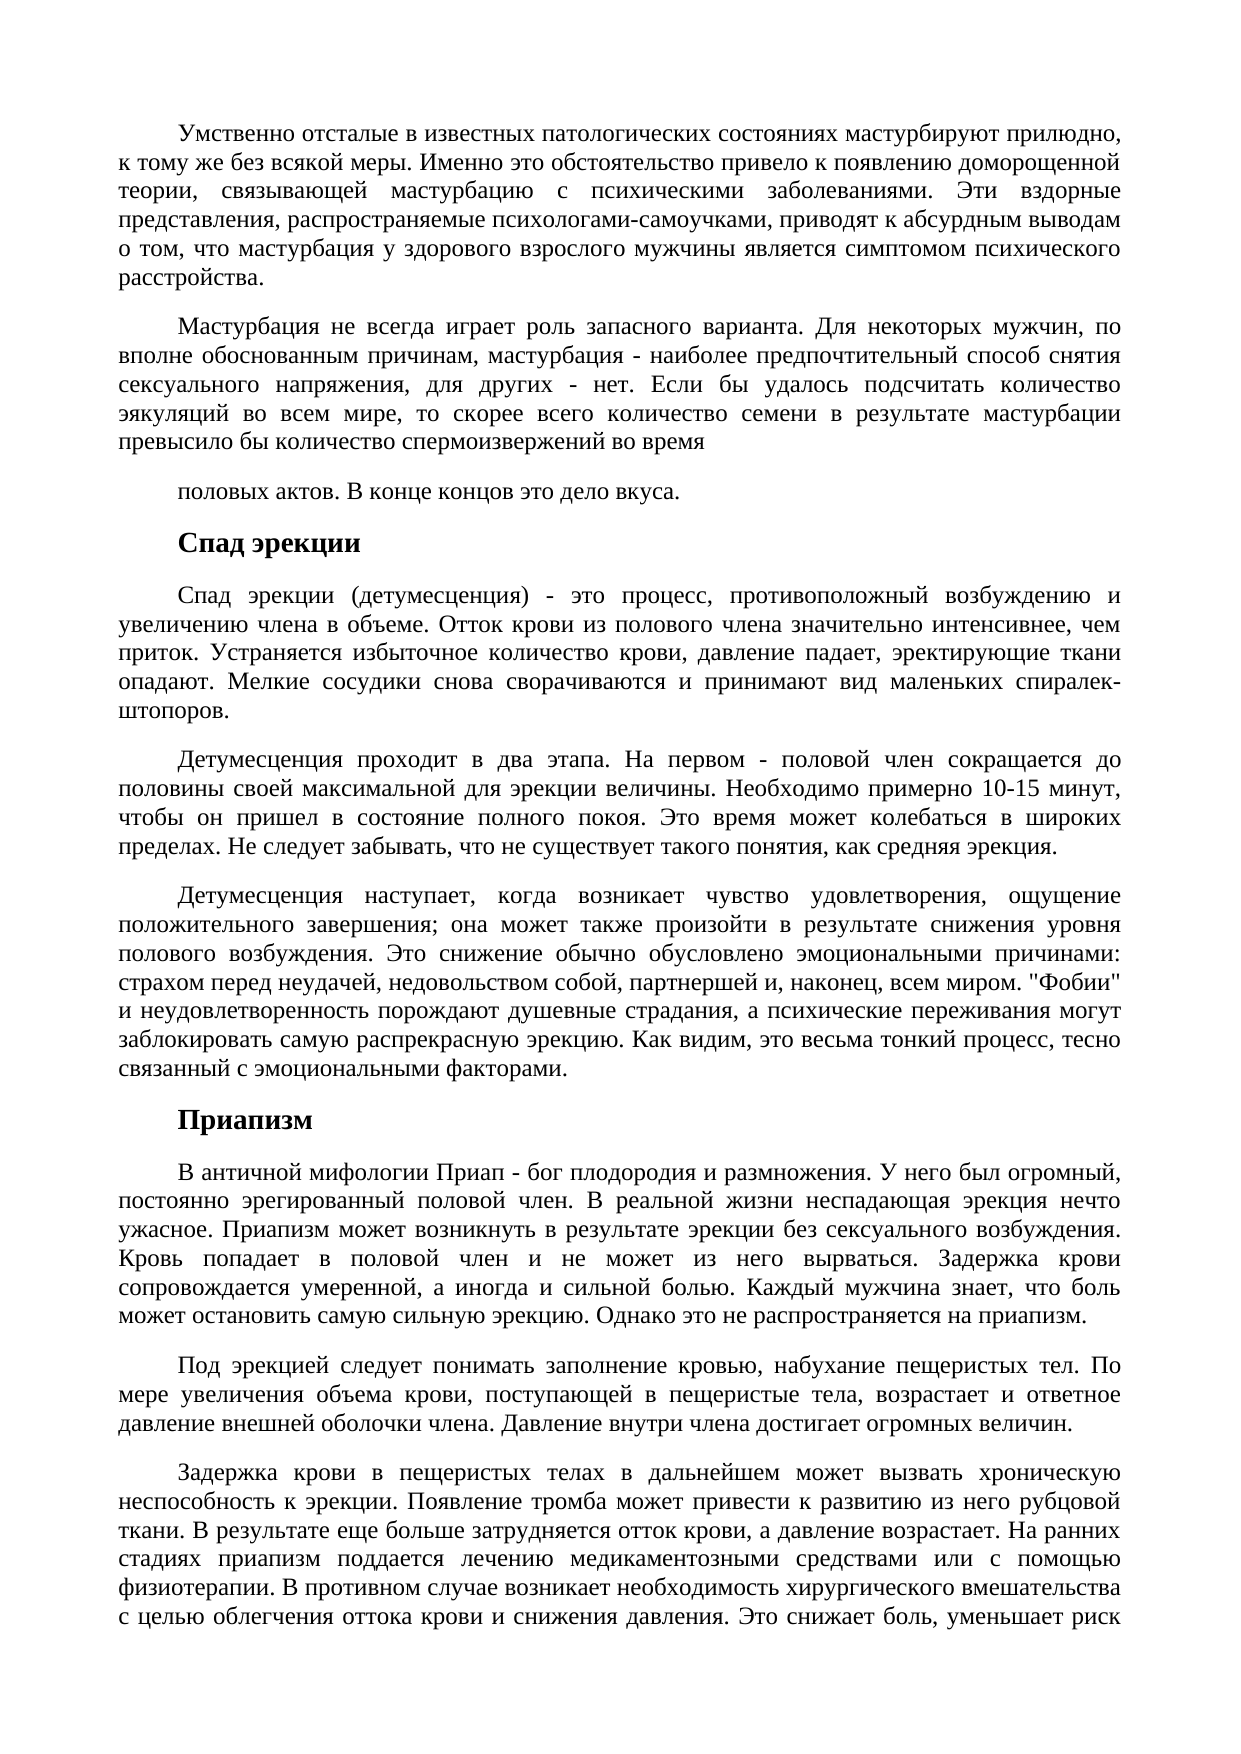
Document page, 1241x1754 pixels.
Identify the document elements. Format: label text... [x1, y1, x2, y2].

text Детумесценция наступает, когда возникает чувство удовлетворения, ощущение положительного завершения; она может также произойти в результате снижения уровня полового возбуждения. Это снижение обычно обусловлено эмоциональными причинами: страхом перед неудачей, недовольством собой, партнершей и, наконец, всем миром. "Фобии" и неудовлетворенность порождают душевные страдания, а психические переживания могут заблокировать самую распрекрасную эрекцию. Как видим, это весьма тонкий процесс, тесно связанный с эмоциональными факторами. [118, 880, 1122, 1082]
text Мастурбация не всегда играет роль запасного варианта. Для некоторых мужчин, по вполне обоснованным причинам, мастурбация - наиболее предпочтительный способ снятия сексуального напряжения, для других - нет. Если бы удалось подсчитать количество эякуляций во всем мире, то скорее всего количество семени в результате мастурбации превысило бы количество спермоизвержений во время [118, 311, 1122, 455]
text Спад эрекции (детумесценция) - это процесс, противоположный возбуждению и увеличению члена в объеме. Отток крови из полового члена значительно интенсивнее, чем приток. Устраняется избыточное количество крови, давление падает, эректирующие ткани опадают. Мелкие сосудики снова сворачиваются и принимают вид маленьких спиралек-штопоров. [118, 580, 1122, 724]
text Под эрекцией следует понимать заполнение кровью, набухание пещеристых тел. По мере увеличения объема крови, поступающей в пещеристые тела, возрастает и ответное давление внешней оболочки члена. Давление внутри члена достигает огромных величин. [118, 1350, 1122, 1436]
text половых актов. В конце концов это дело вкуса. [118, 476, 1122, 505]
text Приапизм [118, 1102, 1122, 1136]
text В античной мифологии Приап - бог плодородия и размножения. У него был огромный, постоянно эрегированный половой член. В реальной жизни неспадающая эрекция нечто ужасное. Приапизм может возникнуть в результате эрекции без сексуального возбуждения. Кровь попадает в половой член и не может из него вырваться. Задержка крови сопровождается умеренной, а иногда и сильной болью. Каждый мужчина знает, что боль может остановить самую сильную эрекцию. Однако это не распространяется на приапизм. [118, 1157, 1122, 1329]
text Спад эрекции [118, 526, 1122, 559]
text Умственно отсталые в известных патологических состояниях мастурбируют прилюдно, к тому же без всякой меры. Именно это обстоятельство привело к появлению доморощенной теории, связывающей мастурбацию с психическими заболеваниями. Эти вздорные представления, распространяемые психологами-самоучками, приводят к абсурдным выводам о том, что мастурбация у здорового взрослого мужчины является симптомом психического расстройства. [118, 118, 1122, 291]
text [118, 1457, 1122, 1630]
text Детумесценция проходит в два этапа. На первом - половой член сокращается до половины своей максимальной для эрекции величины. Необходимо примерно 10-15 минут, чтобы он пришел в состояние полного покоя. Это время может колебаться в широких пределах. Не следует забывать, что не существует такого понятия, как средняя эрекция. [118, 744, 1122, 859]
